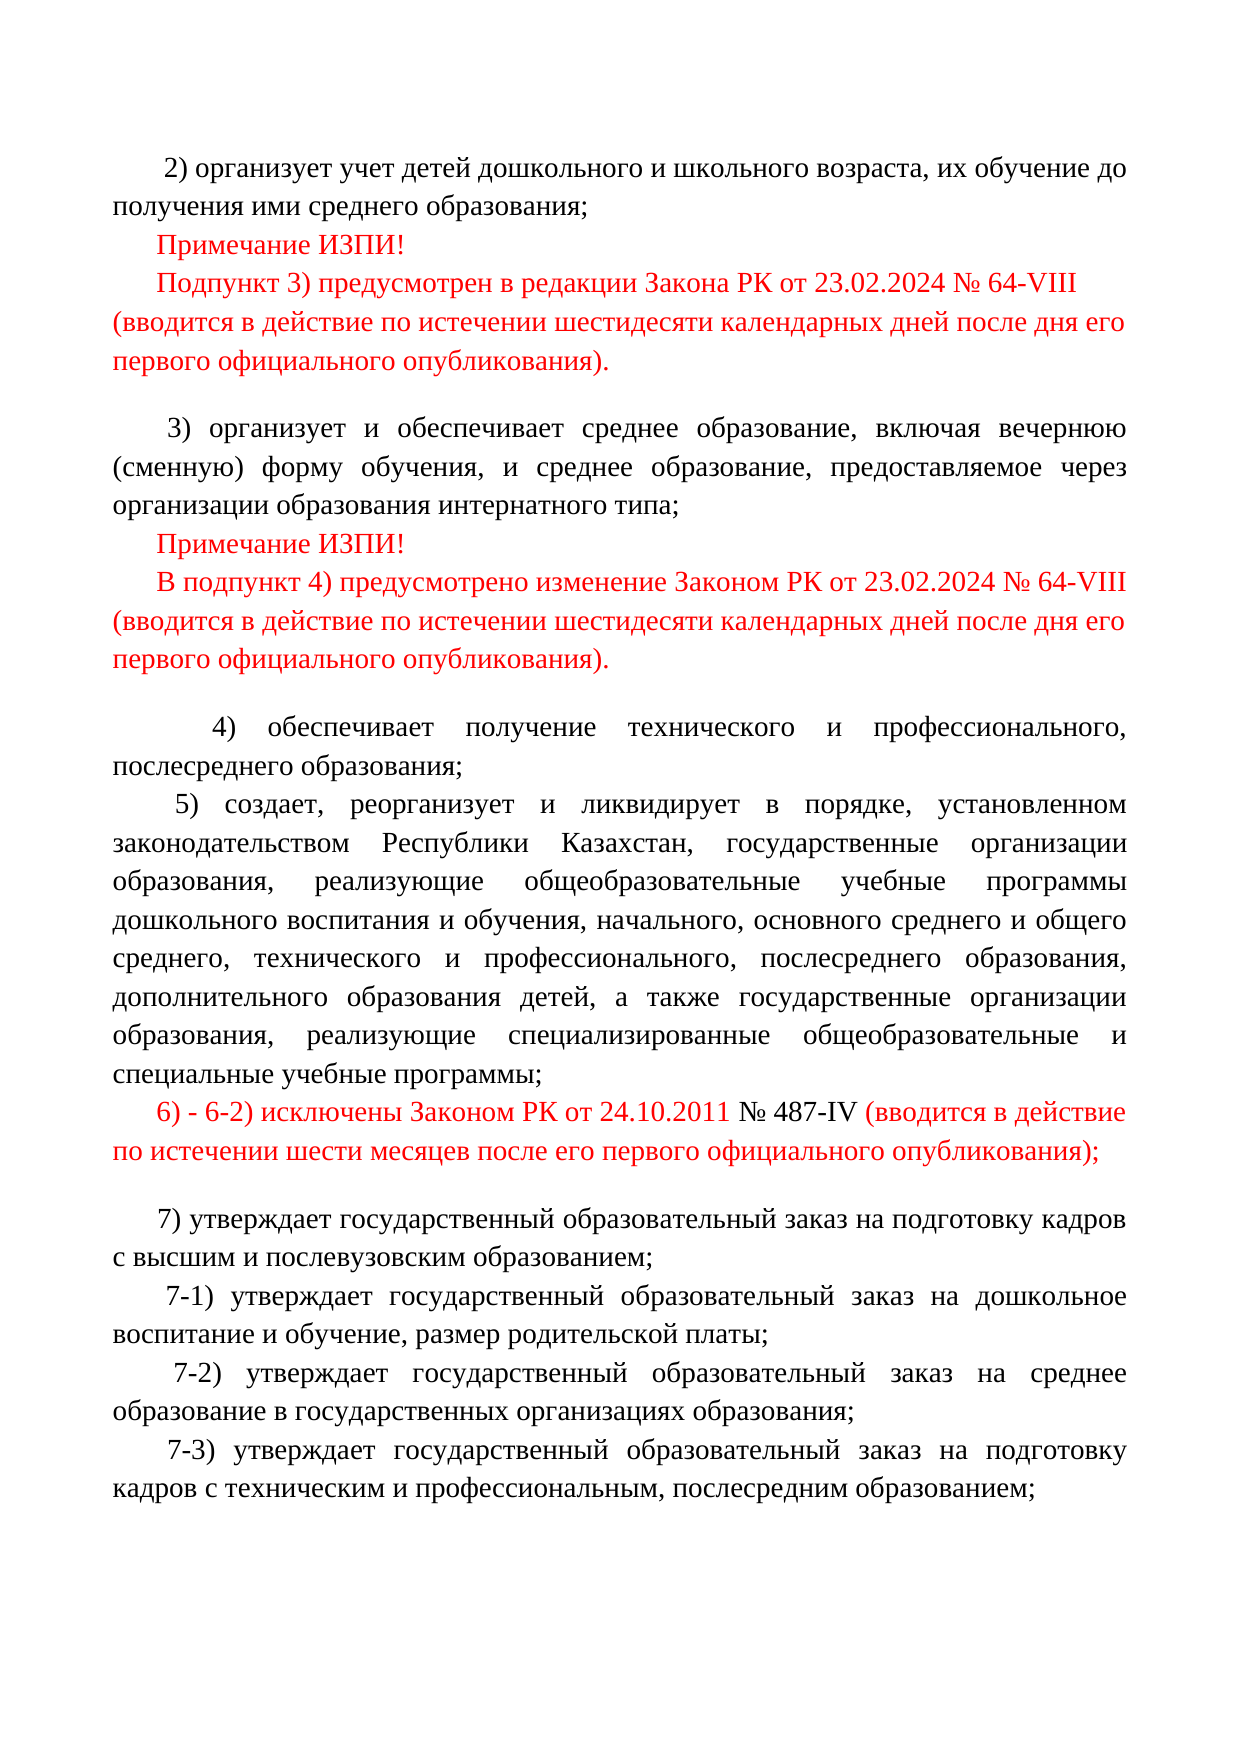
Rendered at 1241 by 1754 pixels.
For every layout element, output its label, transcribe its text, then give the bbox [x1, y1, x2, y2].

text 3) организует и обеспечивает среднее образование, включая вечернюю (сменную) форму обучения, и среднее образование, предоставляемое через организации образования интернатного типа; [112, 410, 1128, 521]
text 4) обеспечивает получение технического и профессионального, послесреднего образования; [112, 709, 1128, 781]
text 5) создает, реорганизует и ликвидирует в порядке, установленном законодательством Республики Казахстан, государственные организации образования, реализующие общеобразовательные учебные программы дошкольного воспитания и обучения, начального, основного среднего и общего среднего, технического и профессионального, послесреднего образования, дополнительного образования детей, а также государственные организации образования, реализующие специализированные общеобразовательные и специальные учебные программы; [112, 786, 1128, 1089]
text 2) организует учет детей дошкольного и школьного возраста, их обучение до получения ими среднего образования; [112, 150, 1128, 222]
text 6) - 6-2) исключены Законом РК от 24.10.2011 № 487-IV (вводится в действие по истечении шести месяцев после его первого официального опубликования); [112, 1094, 1128, 1197]
text 7-1) утверждает государственный образовательный заказ на дошкольное воспитание и обучение, размер родительской платы; [112, 1278, 1128, 1350]
text 7-3) утверждает государственный образовательный заказ на подготовку кадров с техническим и профессиональным, послесредним образованием; [112, 1432, 1128, 1504]
text 7) утверждает государственный образовательный заказ на подготовку кадров с высшим и послевузовским образованием; [112, 1201, 1128, 1273]
text Примечание ИЗПИ! Подпункт 3) предусмотрен в редакции Закона РК от 23.02.2024 № 64-VIII (вводится в действие по истечении шестидесяти календарных дней после дня его первого официального опубликования). [112, 227, 1128, 406]
text 7-2) утверждает государственный образовательный заказ на среднее образование в государственных организациях образования; [112, 1355, 1128, 1427]
text Примечание ИЗПИ! В подпункт 4) предусмотрено изменение Законом РК от 23.02.2024 № 64-VIII (вводится в действие по истечении шестидесяти календарных дней после дня его первого официального опубликования). [112, 526, 1128, 705]
